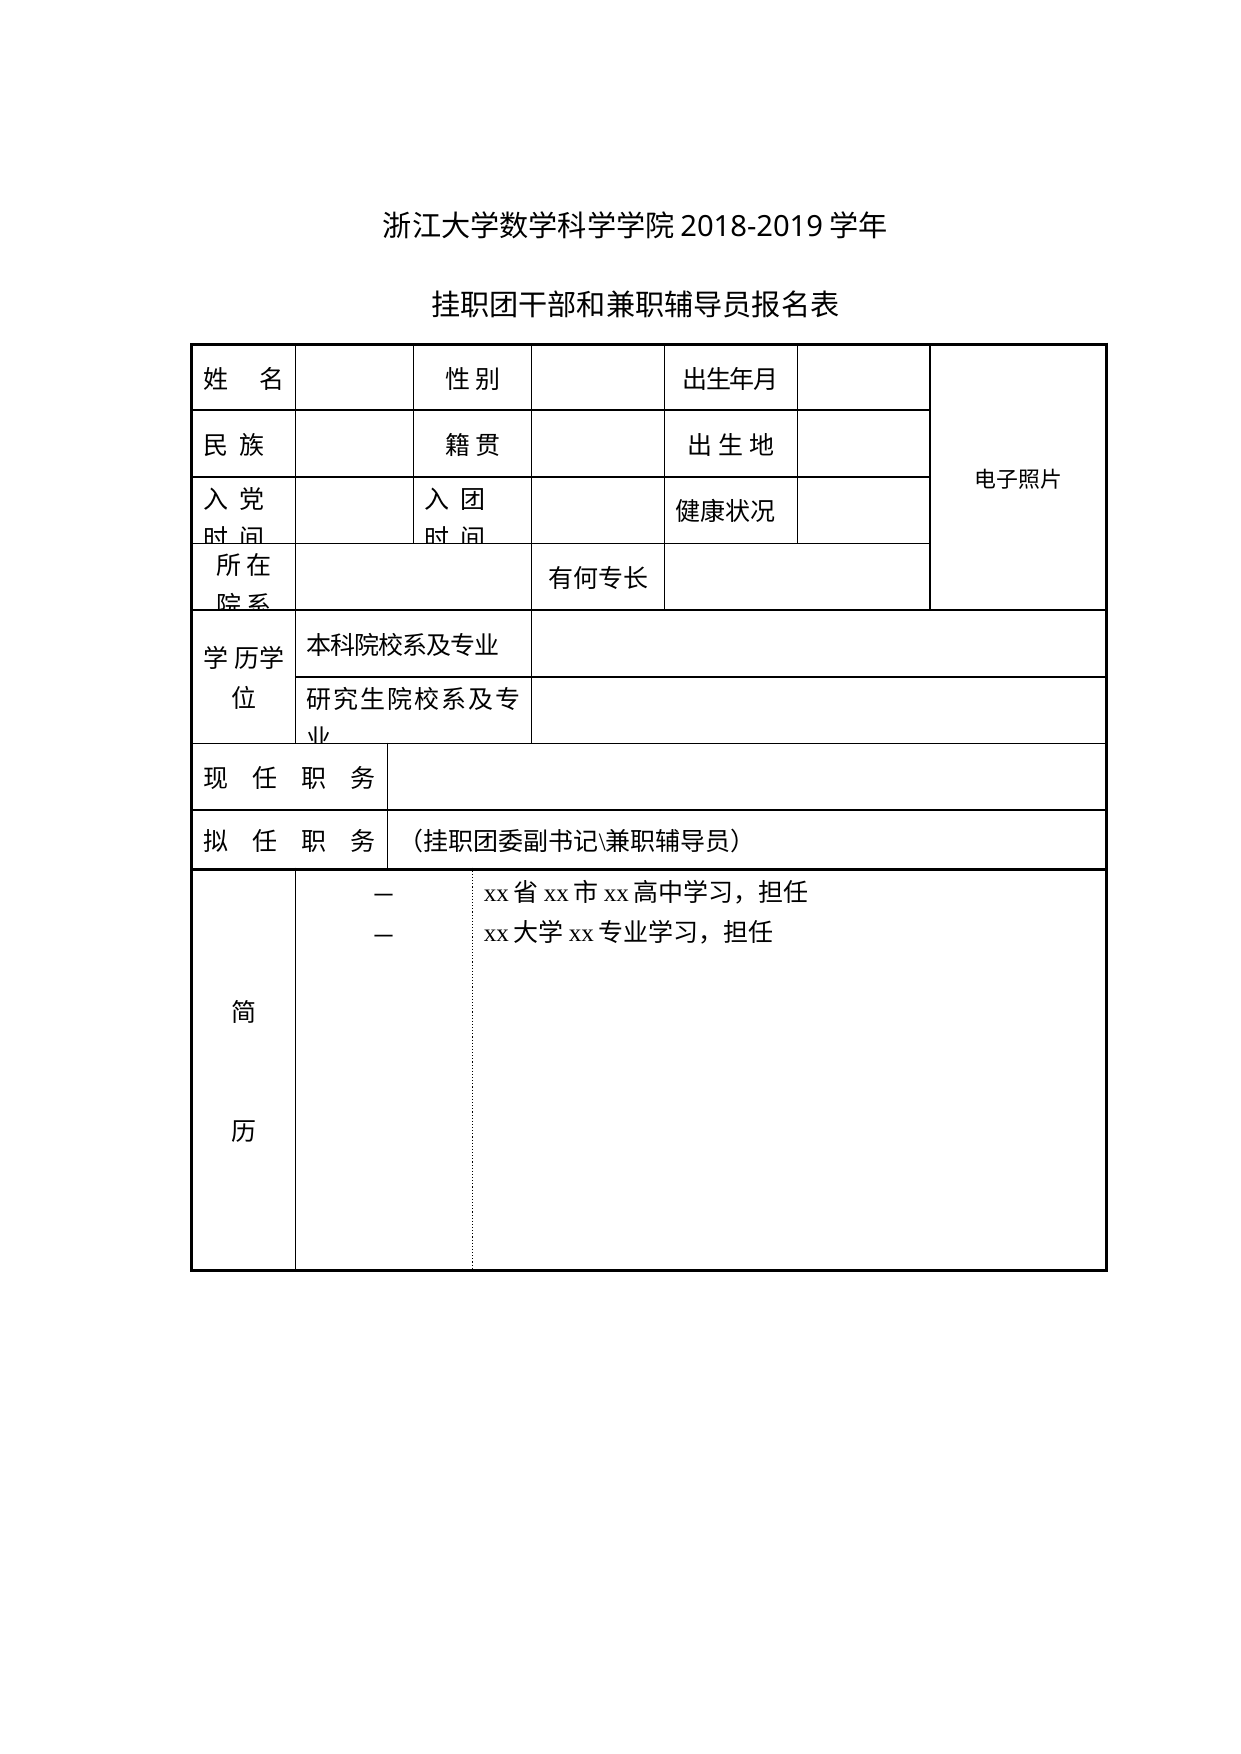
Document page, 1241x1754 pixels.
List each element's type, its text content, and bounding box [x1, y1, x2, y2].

table_cell 出 生 地 [665, 411, 797, 476]
table_cell 所 在 院 系 [193, 544, 295, 609]
table_cell 现任职务 [193, 744, 387, 809]
table_header 性 别 [414, 346, 531, 409]
text 挂职团干部和兼职辅导员报名表 [207, 263, 1063, 343]
table_cell 本科院校系及专业 [296, 611, 531, 676]
table_cell [798, 411, 929, 476]
table_cell [296, 544, 531, 609]
table_cell xx省xx市xx高中学习，担任 xx大学xx专业学习，担任 [473, 871, 1105, 1269]
table_cell 健康状况 [665, 478, 797, 543]
table_cell 简 历 [193, 871, 295, 1269]
table_cell 民 族 [193, 411, 295, 476]
table_cell － － [296, 871, 472, 1269]
table_cell 研究生院校系及专业 [296, 678, 531, 743]
text 浙江大学数学科学学院2018-2019学年 [207, 184, 1063, 263]
table_header [798, 346, 929, 409]
table_cell （挂职团委副书记\兼职辅导员） [388, 811, 1105, 868]
table_cell [532, 611, 1105, 676]
table_cell 入 党 时 间 [193, 478, 295, 543]
table_cell [532, 678, 1105, 743]
table_cell [388, 744, 1105, 809]
table_cell [798, 478, 929, 543]
table_cell 有何专长 [532, 544, 664, 609]
table_cell 籍 贯 [414, 411, 531, 476]
table_cell 拟任职务 [193, 811, 387, 868]
table_header 姓名 [193, 346, 295, 409]
table_cell [296, 411, 413, 476]
table_cell [532, 478, 664, 543]
table_cell [296, 478, 413, 543]
table_cell [532, 411, 664, 476]
table_header [532, 346, 664, 409]
table_header 出生年月 [665, 346, 797, 409]
table_cell [665, 544, 929, 609]
table_cell 学 历学 位 [193, 611, 295, 743]
table_header 电子照片 [931, 346, 1105, 609]
table_cell 入 团 时 间 [414, 478, 531, 543]
table_header [296, 346, 413, 409]
